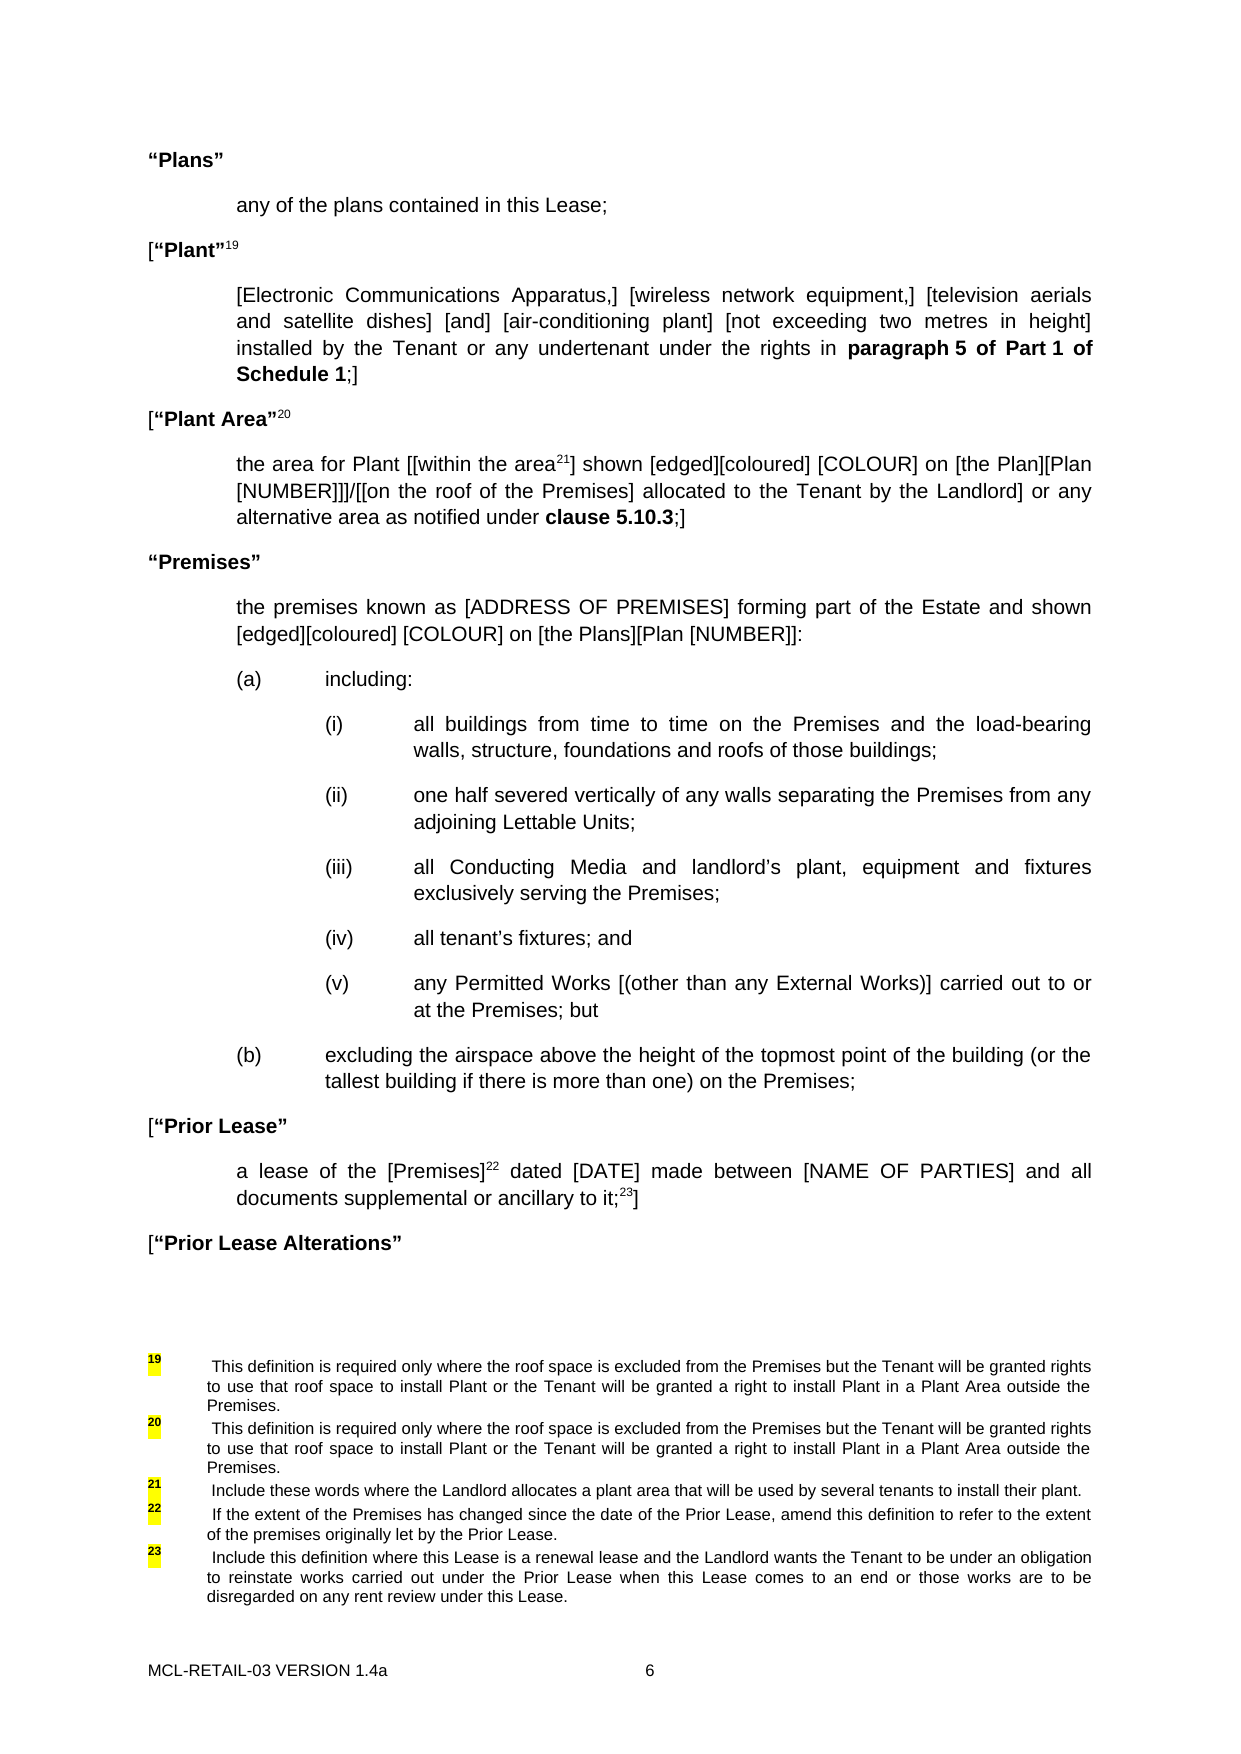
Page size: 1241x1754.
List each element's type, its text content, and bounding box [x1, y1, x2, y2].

text the area for Plant [[within the area] shown [edged][coloured] [COLOUR] on [the Plan][Plan [NUMBER]]]/[[on the roof of the Premises] allocated to the Tenant by the Landlord] or any alternative area as notified under clause 5.10.3;] [236, 452, 1093, 529]
text excluding the airspace above the height of the topmost point of the building (or the tallest building if there is more than one) on the Premises; [236, 1043, 1093, 1093]
text all Conducting Media and landlord’s plant, equipment and fixtures exclusively serving the Premises; [325, 854, 1093, 905]
text any of the plans contained in this Lease; [236, 193, 1093, 217]
list including: [236, 667, 1093, 691]
text all tenant’s fixtures; and [325, 926, 1093, 950]
text any Permitted Works [(other than any External Works)] carried out to or at the Premises; but [325, 971, 1093, 1021]
text “Premises” [148, 550, 1093, 574]
text [“Plant Area” [148, 407, 1093, 431]
text a lease of the [Premises] dated [DATE] made between [NAME OF PARTIES] and all documents supplemental or ancillary to it;] [236, 1159, 1093, 1209]
text “Plans” [148, 148, 1093, 172]
text all buildings from time to time on the Premises and the load-bearing walls, structure, foundations and roofs of those buildings; [325, 712, 1093, 762]
text [“Prior Lease Alterations” [148, 1231, 1093, 1254]
text one half severed vertically of any walls separating the Premises from any adjoining Lettable Units; [325, 783, 1093, 833]
text [Electronic Communications Apparatus,] [wireless network equipment,] [television aerials and satellite dishes] [and] [air-conditioning plant] [not exceeding two metres in height] installed by the Tenant or any undertenant under the rights in paragraph 5 of Part 1 of Schedule 1;] [236, 283, 1093, 386]
text [“Prior Lease” [148, 1114, 1093, 1138]
text [“Plant” [148, 238, 1093, 262]
text the premises known as [ADDRESS OF PREMISES] forming part of the Estate and shown [edged][coloured] [COLOUR] on [the Plans][Plan [NUMBER]]: [236, 595, 1093, 645]
